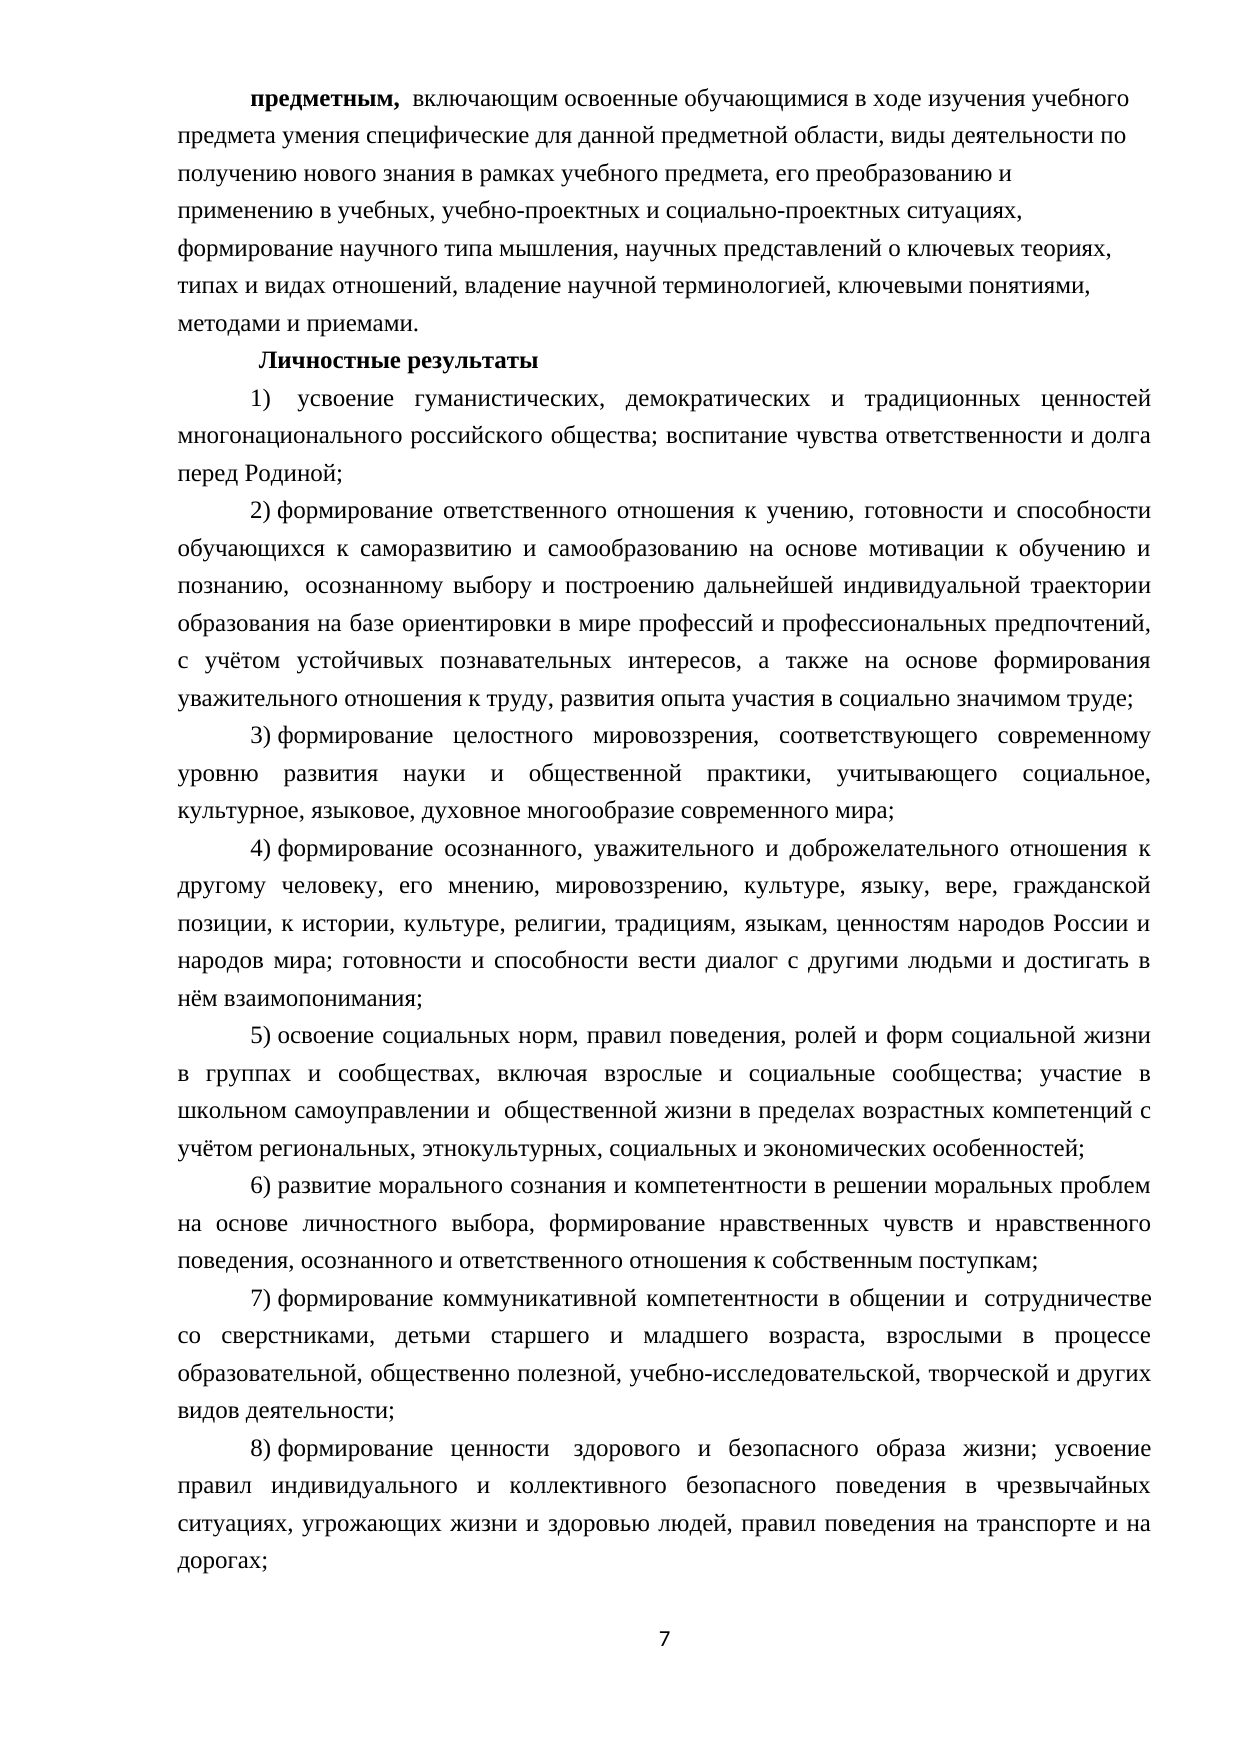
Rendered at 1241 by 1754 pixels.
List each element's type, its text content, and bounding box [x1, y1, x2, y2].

text 1) усвоение гуманистических, демократических и традиционных ценностей многонационального российского общества; воспитание чувства ответственности и долга перед Родиной; [177, 374, 1152, 486]
text 8) формирование ценности здорового и безопасного образа жизни; усвоение правил индивидуального и коллективного безопасного поведения в чрезвычайных ситуациях, угрожающих жизни и здоровью людей, правил поведения на транспорте и на дорогах; [177, 1424, 1152, 1574]
text 6) развитие морального сознания и компетентности в решении моральных проблем на основе личностного выбора, формирование нравственных чувств и нравственного поведения, осознанного и ответственного отношения к собственным поступкам; [177, 1161, 1152, 1274]
text 3) формирование целостного мировоззрения, соответствующего современному уровню развития науки и общественной практики, учитывающего социальное, культурное, языковое, духовное многообразие современного мира; [177, 711, 1152, 824]
text 5) освоение социальных норм, правил поведения, ролей и форм социальной жизни в группах и сообществах, включая взрослые и социальные сообщества; участие в школьном самоуправлении и общественной жизни в пределах возрастных компетенций с учётом региональных, этнокультурных, социальных и экономических особенностей; [177, 1011, 1152, 1161]
text 7) формирование коммуникативной компетентности в общении и сотрудничестве со сверстниками, детьми старшего и младшего возраста, взрослыми в процессе образовательной, общественно полезной, учебно-исследовательской, творческой и других видов деятельности; [177, 1274, 1152, 1424]
text предметным, включающим освоенные обучающимися в ходе изучения учебного предмета умения специфические для данной предметной области, виды деятельности по получению нового знания в рамках учебного предмета, его преобразованию и применению в учебных, учебно-проектных и социально-проектных ситуациях, формирование научного типа мышления, научных представлений о ключевых теориях, типах и видах отношений, владение научной терминологией, ключевыми понятиями, методами и приемами. [177, 74, 1152, 336]
text 4) формирование осознанного, уважительного и доброжелательного отношения к другому человеку, его мнению, мировоззрению, культуре, языку, вере, гражданской позиции, к истории, культуре, религии, традициям, языкам, ценностям народов России и народов мира; готовности и способности вести диалог с другими людьми и достигать в нём взаимопонимания; [177, 824, 1152, 1011]
text Личностные результаты [177, 336, 1152, 374]
text 2) формирование ответственного отношения к учению, готовности и способности обучающихся к саморазвитию и самообразованию на основе мотивации к обучению и познанию, осознанному выбору и построению дальнейшей индивидуальной траектории образования на базе ориентировки в мире профессий и профессиональных предпочтений, с учётом устойчивых познавательных интересов, а также на основе формирования уважительного отношения к труду, развития опыта участия в социально значимом труде; [177, 486, 1152, 711]
